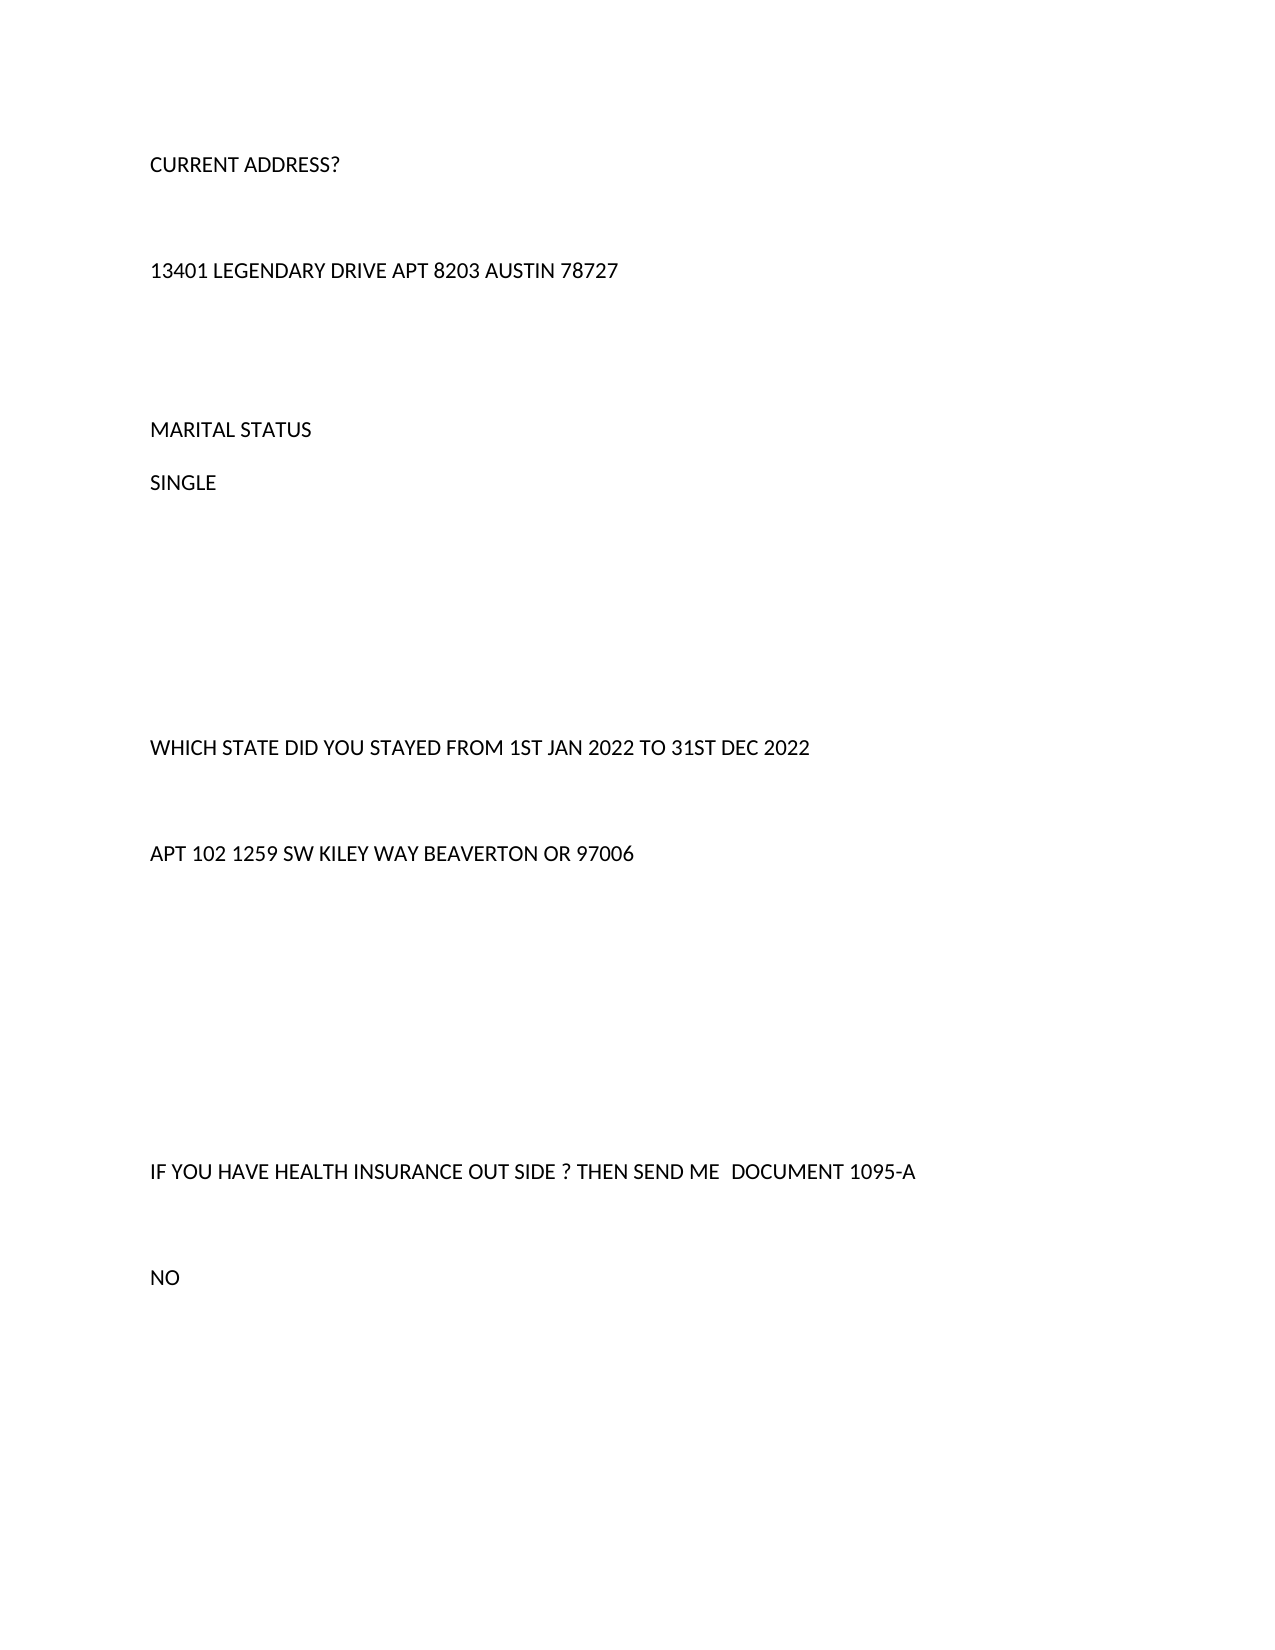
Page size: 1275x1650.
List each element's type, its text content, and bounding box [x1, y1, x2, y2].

text SINGLE [150, 468, 1125, 496]
text 13401 LEGENDARY DRIVE APT 8203 AUSTIN 78727 [150, 256, 1125, 284]
text IF YOU HAVE HEALTH INSURANCE OUT SIDE ? THEN SEND ME DOCUMENT 1095-A [150, 1157, 1125, 1185]
text WHICH STATE DID YOU STAYED FROM 1ST JAN 2022 TO 31ST DEC 2022 [150, 733, 1125, 761]
text CURRENT ADDRESS? [150, 150, 1125, 178]
text MARITAL STATUS [150, 415, 1125, 443]
text NO [150, 1263, 1125, 1291]
text APT 102 1259 SW KILEY WAY BEAVERTON OR 97006 [150, 839, 1125, 867]
